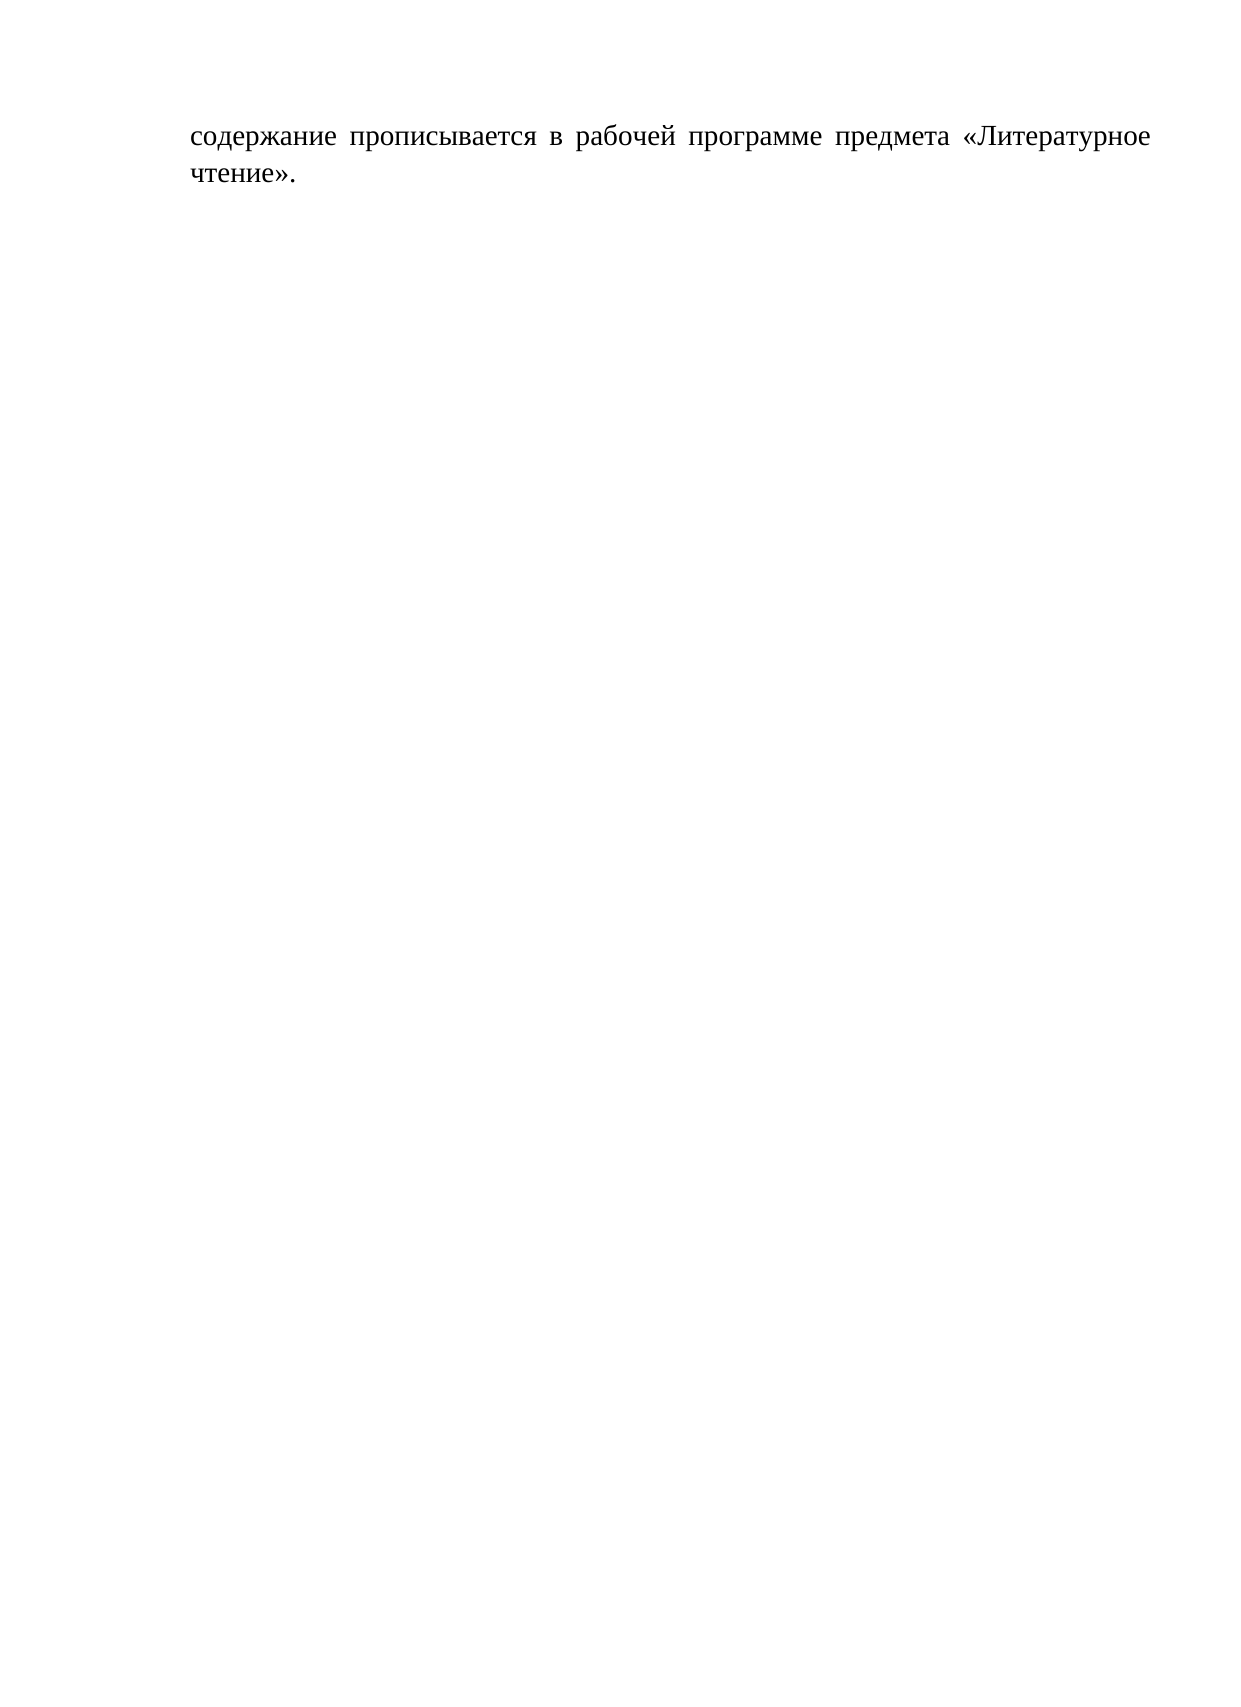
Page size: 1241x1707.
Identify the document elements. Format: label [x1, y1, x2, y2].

text [177, 118, 1152, 188]
